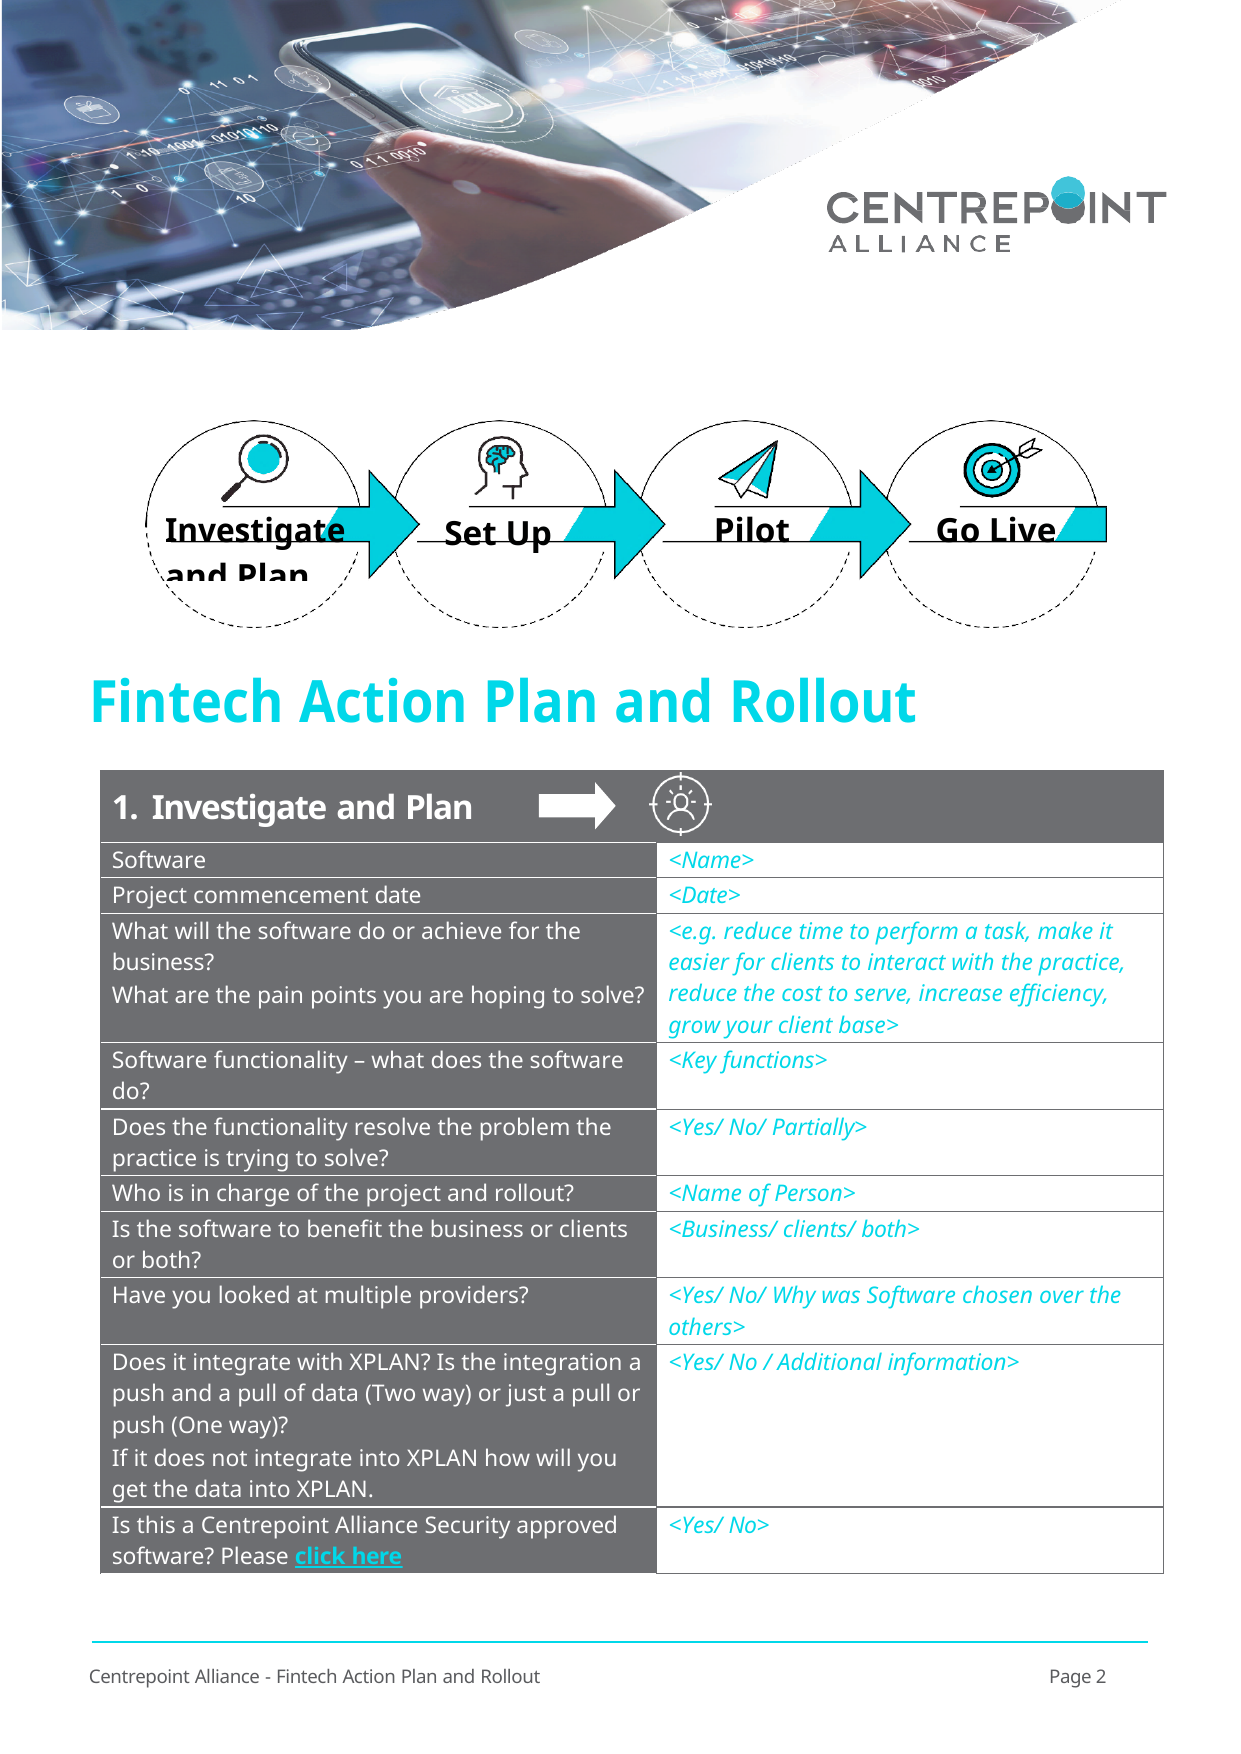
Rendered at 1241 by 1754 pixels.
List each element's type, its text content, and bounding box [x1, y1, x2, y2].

table_cell What will the software do or achieve for the business? What are the pain points you are hoping to solve? [101, 914, 656, 1042]
table_cell <Date> [657, 878, 1163, 913]
table_cell Software functionality – what does the software do? [101, 1043, 656, 1108]
table_cell Software [101, 843, 656, 877]
table_cell Is this a Centrepoint Alliance Security approved software? Please click here [101, 1508, 656, 1573]
picture [145, 420, 1107, 628]
table_header 1. Investigate and Plan [101, 771, 1163, 842]
table_cell Does the functionality resolve the problem the practice is trying to solve? [101, 1110, 656, 1175]
table_cell <Name of Person> [657, 1176, 1163, 1211]
table_cell Have you looked at multiple providers? [101, 1278, 656, 1344]
picture [649, 772, 712, 836]
table_cell Is the software to benefit the business or clients or both? [101, 1212, 656, 1277]
table_cell <Business/ clients/ both> [657, 1212, 1163, 1277]
table_cell <Key functions> [657, 1043, 1163, 1108]
table_cell Project commencement date [101, 878, 656, 913]
picture [1, 0, 1241, 330]
table_cell <Yes/ No/ Partially> [657, 1110, 1163, 1175]
table_cell Does it integrate with XPLAN? Is the integration a push and a pull of data (Two way) or just a pull or push (One way)? If it does not integrate into XPLAN how will you get the data into XPLAN. [101, 1345, 656, 1506]
table_cell Who is in charge of the project and rollout? [101, 1176, 656, 1211]
table_cell <Yes/ No> [657, 1508, 1163, 1573]
table_cell <e.g. reduce time to perform a task, make it easier for clients to interact with the practice, reduce the cost to serve, increase efficiency, grow your client base> [657, 914, 1163, 1042]
table_cell <Yes/ No / Additional information> [657, 1345, 1163, 1506]
table_cell <Yes/ No/ Why was Software chosen over the others> [657, 1278, 1163, 1344]
table_cell <Name> [657, 843, 1163, 877]
